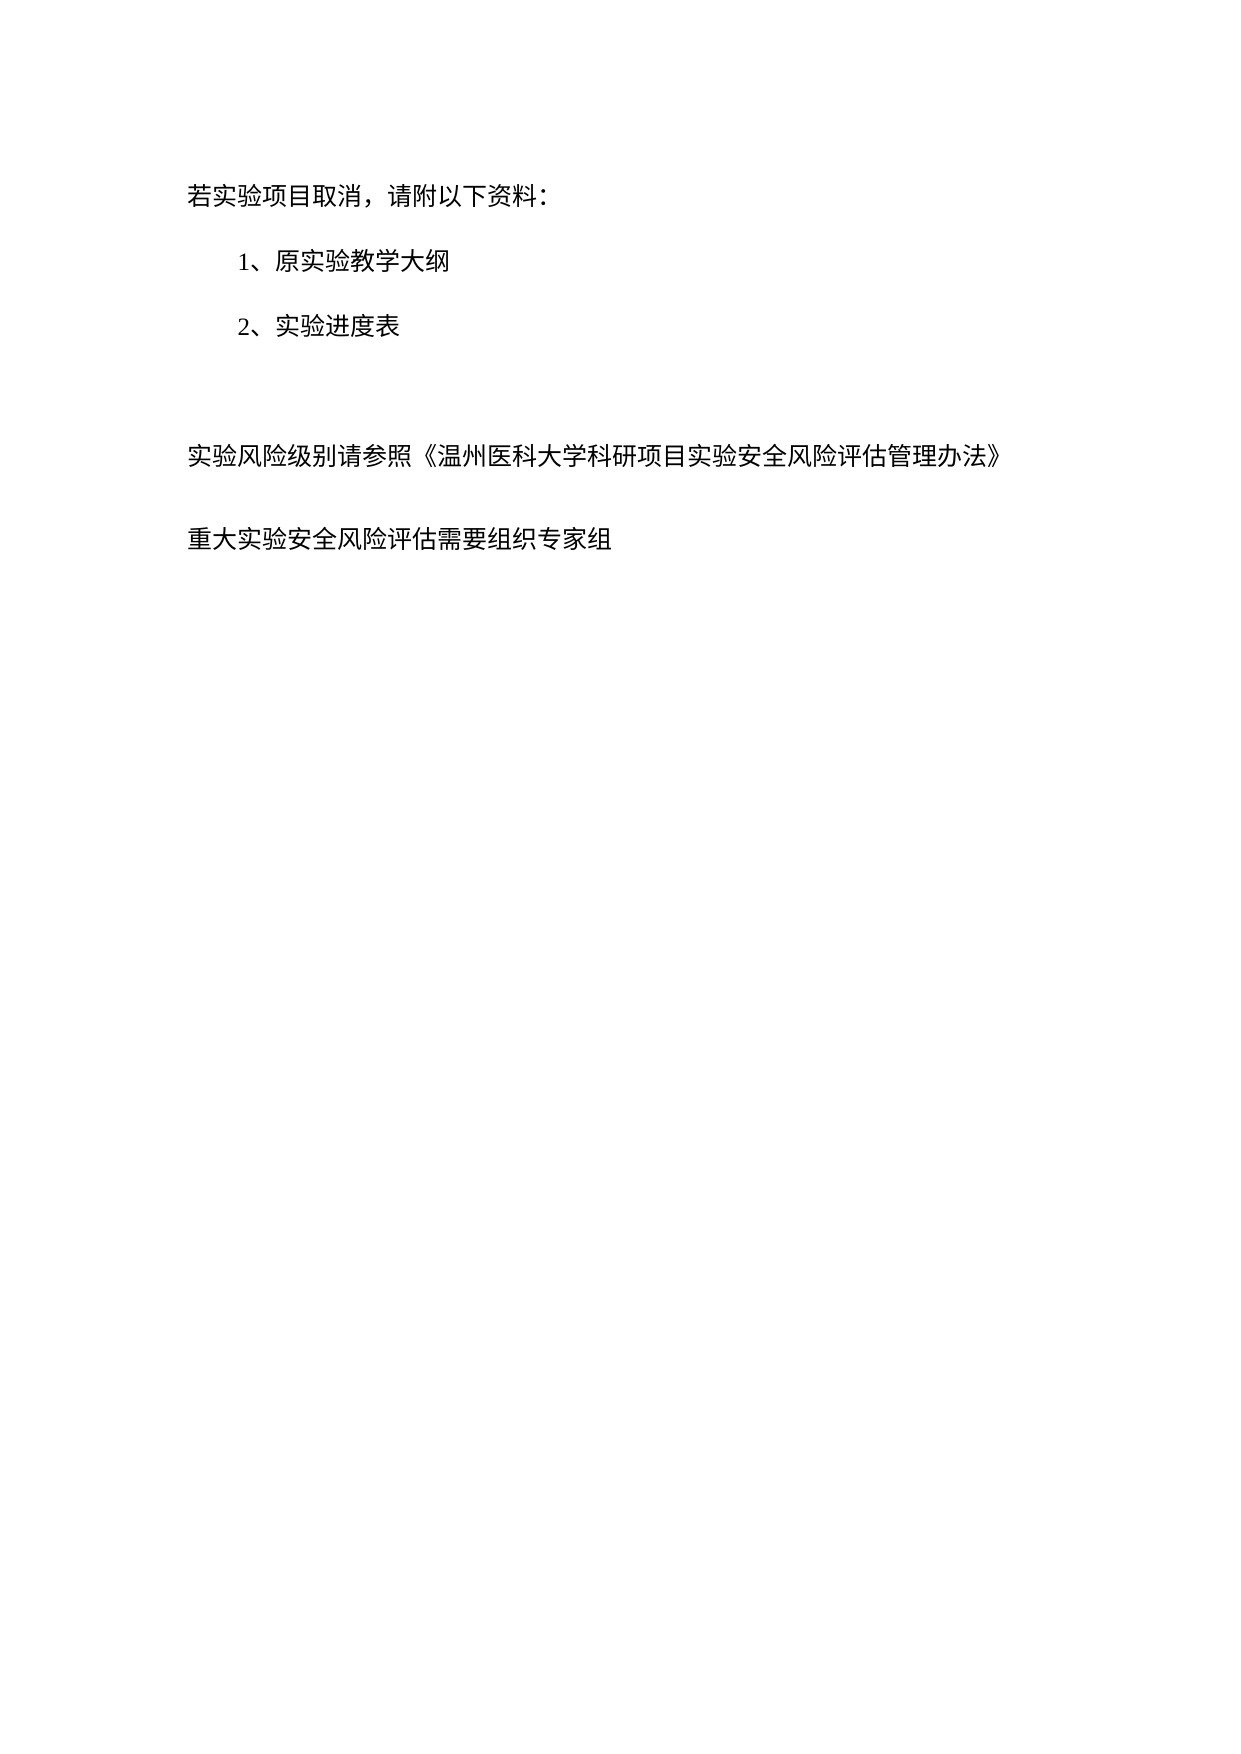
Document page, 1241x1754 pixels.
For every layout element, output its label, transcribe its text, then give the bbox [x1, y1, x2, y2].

text 重大实验安全风险评估需要组织专家组 [187, 505, 1053, 570]
text 实验风险级别请参照《温州医科大学科研项目实验安全风险评估管理办法》 [187, 422, 1053, 487]
text 若实验项目取消，请附以下资料： [187, 162, 1053, 227]
text 1、原实验教学大纲 [187, 227, 1053, 292]
text 2、实验进度表 [187, 292, 1053, 357]
